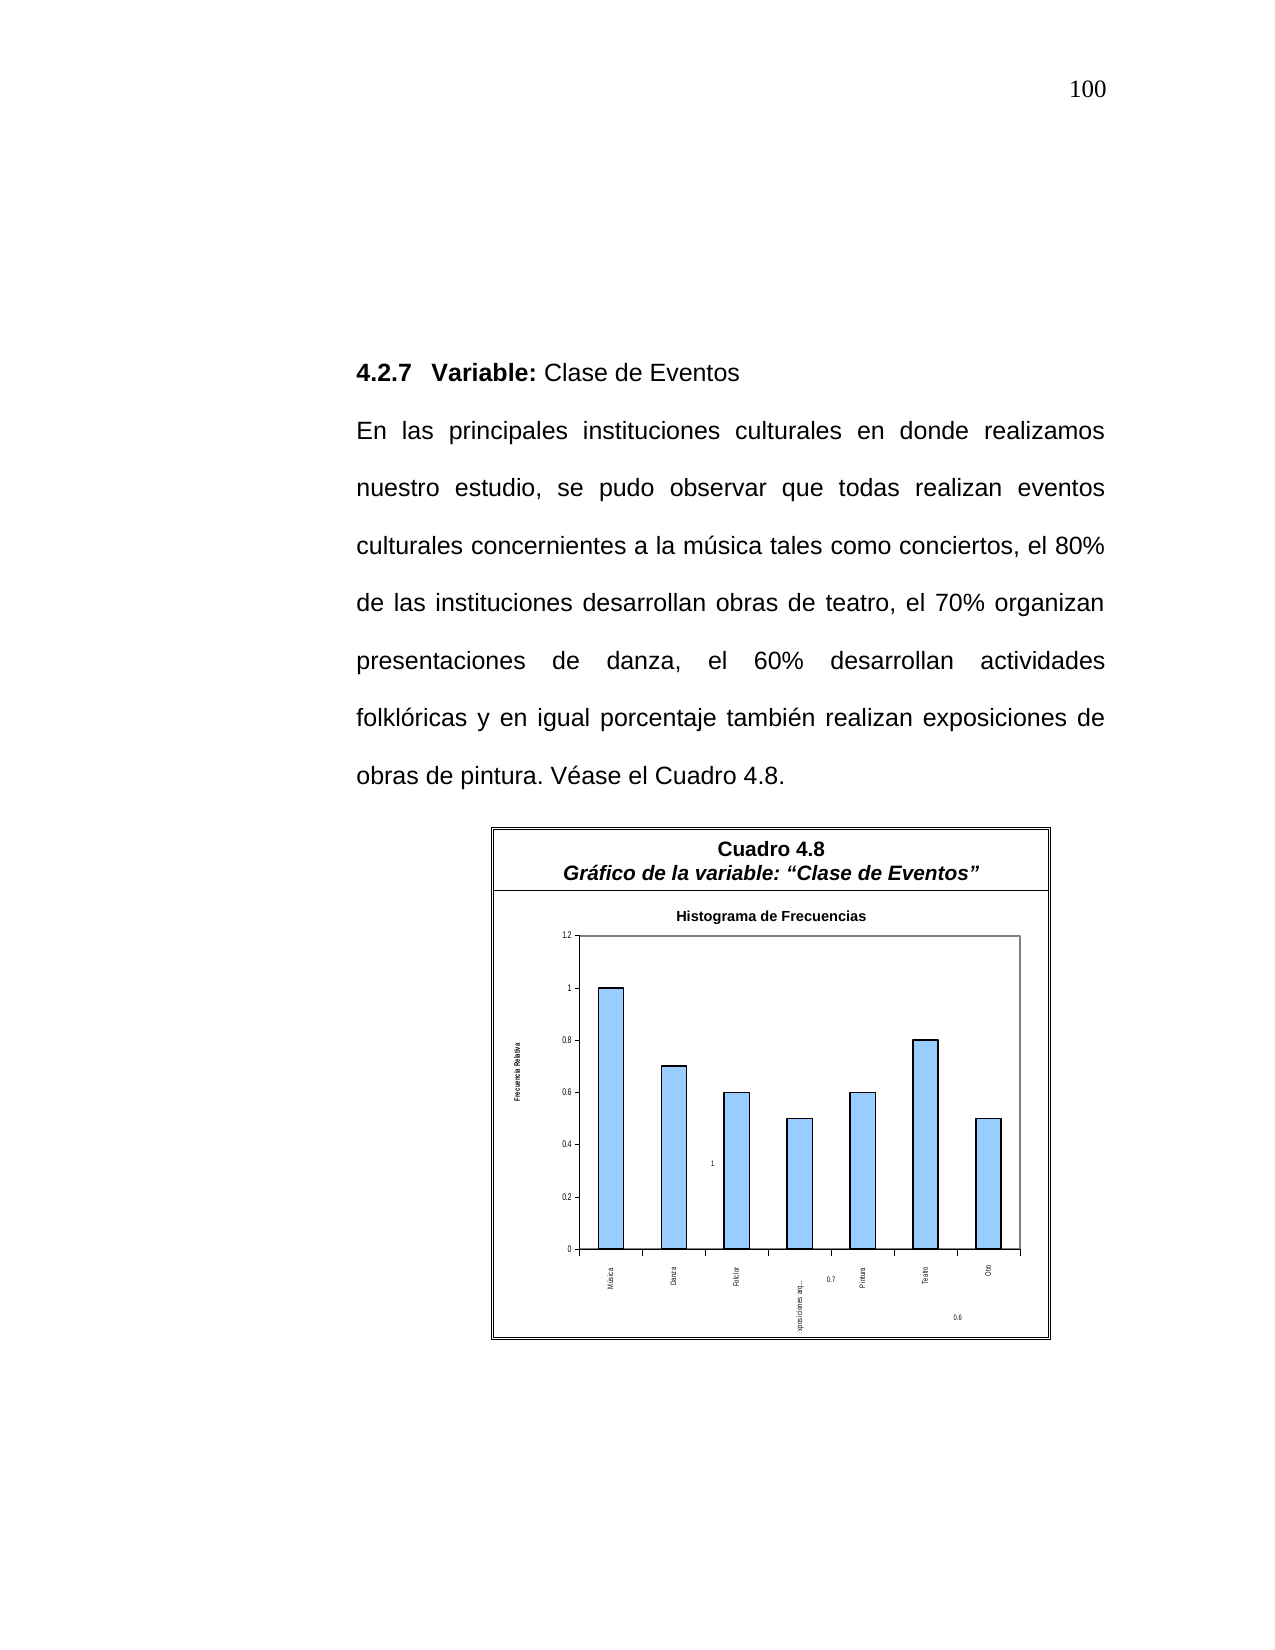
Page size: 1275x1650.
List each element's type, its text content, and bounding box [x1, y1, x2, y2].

list Variable: Clase de Eventos [356, 358, 1106, 387]
text En las principales instituciones culturales en donde realizamos nuestro estudio, se pudo observar que todas realizan eventos culturales concernientes a la música tales como conciertos, el 80% de las instituciones desarrollan obras de teatro, el 70% organizan presentaciones de danza, el 60% desarrollan actividades folklóricas y en igual porcentaje también realizan exposiciones de obras de pintura. Véase el Cuadro 4.8. [356, 416, 1106, 789]
